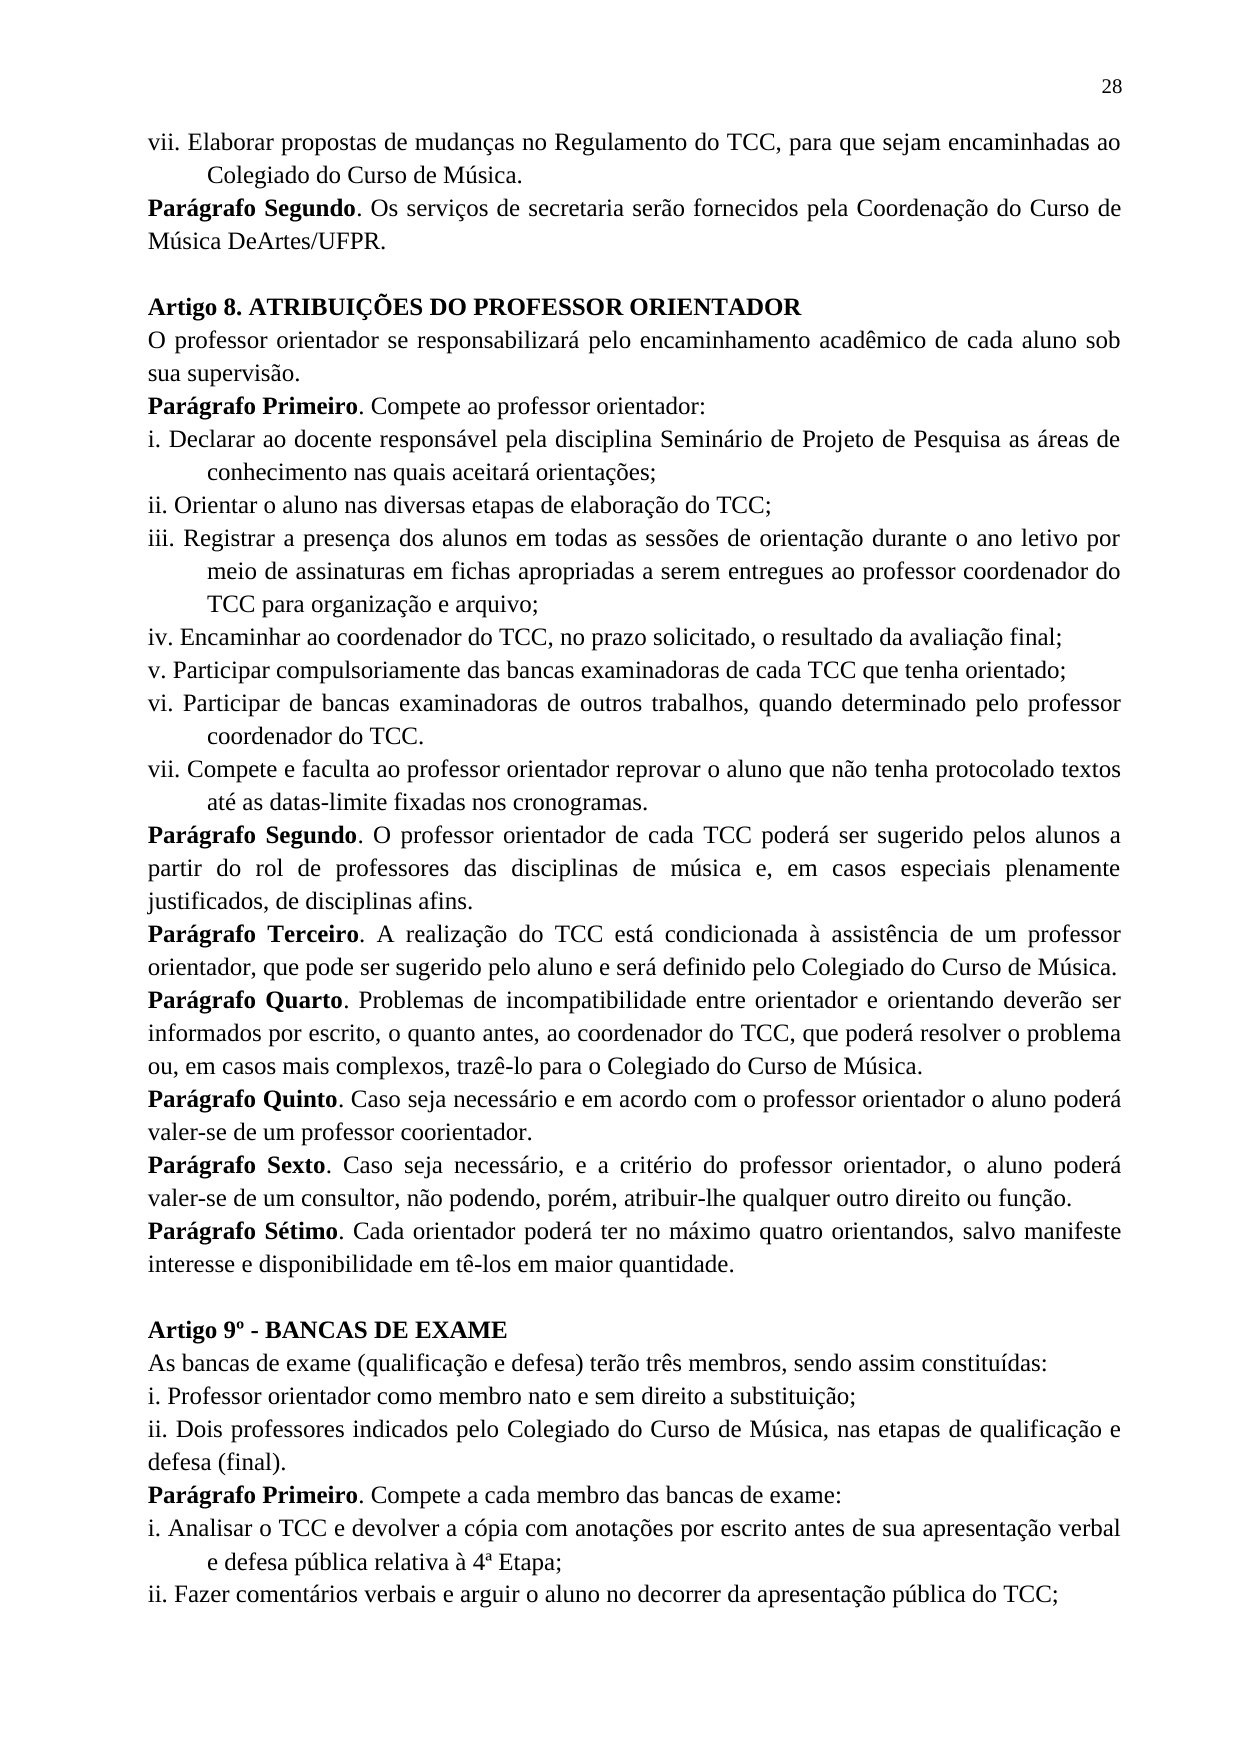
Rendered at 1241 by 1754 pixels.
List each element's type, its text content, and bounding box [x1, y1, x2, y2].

text Parágrafo Primeiro. Compete ao professor orientador: [148, 391, 1122, 419]
text vi. Participar de bancas examinadoras de outros trabalhos, quando determinado pelo professor coordenador do TCC. [148, 688, 1122, 750]
text ii. Fazer comentários verbais e arguir o aluno no decorrer da apresentação pública do TCC; [148, 1579, 1122, 1608]
text Parágrafo Terceiro. A realização do TCC está condicionada à assistência de um professor orientador, que pode ser sugerido pelo aluno e será definido pelo Colegiado do Curso de Música. [148, 919, 1122, 981]
text i. Analisar o TCC e devolver a cópia com anotações por escrito antes de sua apresentação verbal e defesa pública relativa à 4ª Etapa; [148, 1513, 1122, 1575]
text ii. Dois professores indicados pelo Colegiado do Curso de Música, nas etapas de qualificação e defesa (final). [148, 1414, 1122, 1476]
text iii. Registrar a presença dos alunos em todas as sessões de orientação durante o ano letivo por meio de assinaturas em fichas apropriadas a serem entregues ao professor coordenador do TCC para organização e arquivo; [148, 523, 1122, 618]
text vii. Elaborar propostas de mudanças no Regulamento do TCC, para que sejam encaminhadas ao Colegiado do Curso de Música. [148, 127, 1122, 188]
text Parágrafo Sexto. Caso seja necessário, e a critério do professor orientador, o aluno poderá valer-se de um consultor, não podendo, porém, atribuir-lhe qualquer outro direito ou função. [148, 1150, 1122, 1212]
text As bancas de exame (qualificação e defesa) terão três membros, sendo assim constituídas: [148, 1348, 1122, 1377]
text vii. Compete e faculta ao professor orientador reprovar o aluno que não tenha protocolado textos até as datas-limite fixadas nos cronogramas. [148, 754, 1122, 816]
text Parágrafo Quarto. Problemas de incompatibilidade entre orientador e orientando deverão ser informados por escrito, o quanto antes, ao coordenador do TCC, que poderá resolver o problema ou, em casos mais complexos, trazê-lo para o Colegiado do Curso de Música. [148, 985, 1122, 1080]
text Artigo 8. ATRIBUIÇÕES DO PROFESSOR ORIENTADOR [148, 292, 1122, 321]
text i. Professor orientador como membro nato e sem direito a substituição; [148, 1381, 1122, 1410]
text Parágrafo Segundo. Os serviços de secretaria serão fornecidos pela Coordenação do Curso de Música DeArtes/UFPR. [148, 193, 1122, 254]
text O professor orientador se responsabilizará pelo encaminhamento acadêmico de cada aluno sob sua supervisão. [148, 325, 1122, 387]
text ii. Orientar o aluno nas diversas etapas de elaboração do TCC; [148, 490, 1122, 519]
text Parágrafo Segundo. O professor orientador de cada TCC poderá ser sugerido pelos alunos a partir do rol de professores das disciplinas de música e, em casos especiais plenamente justificados, de disciplinas afins. [148, 820, 1122, 915]
text Parágrafo Primeiro. Compete a cada membro das bancas de exame: [148, 1481, 1122, 1509]
text v. Participar compulsoriamente das bancas examinadoras de cada TCC que tenha orientado; [148, 655, 1122, 684]
text Parágrafo Quinto. Caso seja necessário e em acordo com o professor orientador o aluno poderá valer-se de um professor coorientador. [148, 1084, 1122, 1146]
text i. Declarar ao docente responsável pela disciplina Seminário de Projeto de Pesquisa as áreas de conhecimento nas quais aceitará orientações; [148, 424, 1122, 486]
text Artigo 9º - BANCAS DE EXAME [148, 1315, 1122, 1344]
text Parágrafo Sétimo. Cada orientador poderá ter no máximo quatro orientandos, salvo manifeste interesse e disponibilidade em tê-los em maior quantidade. [148, 1216, 1122, 1278]
text iv. Encaminhar ao coordenador do TCC, no prazo solicitado, o resultado da avaliação final; [148, 622, 1122, 651]
